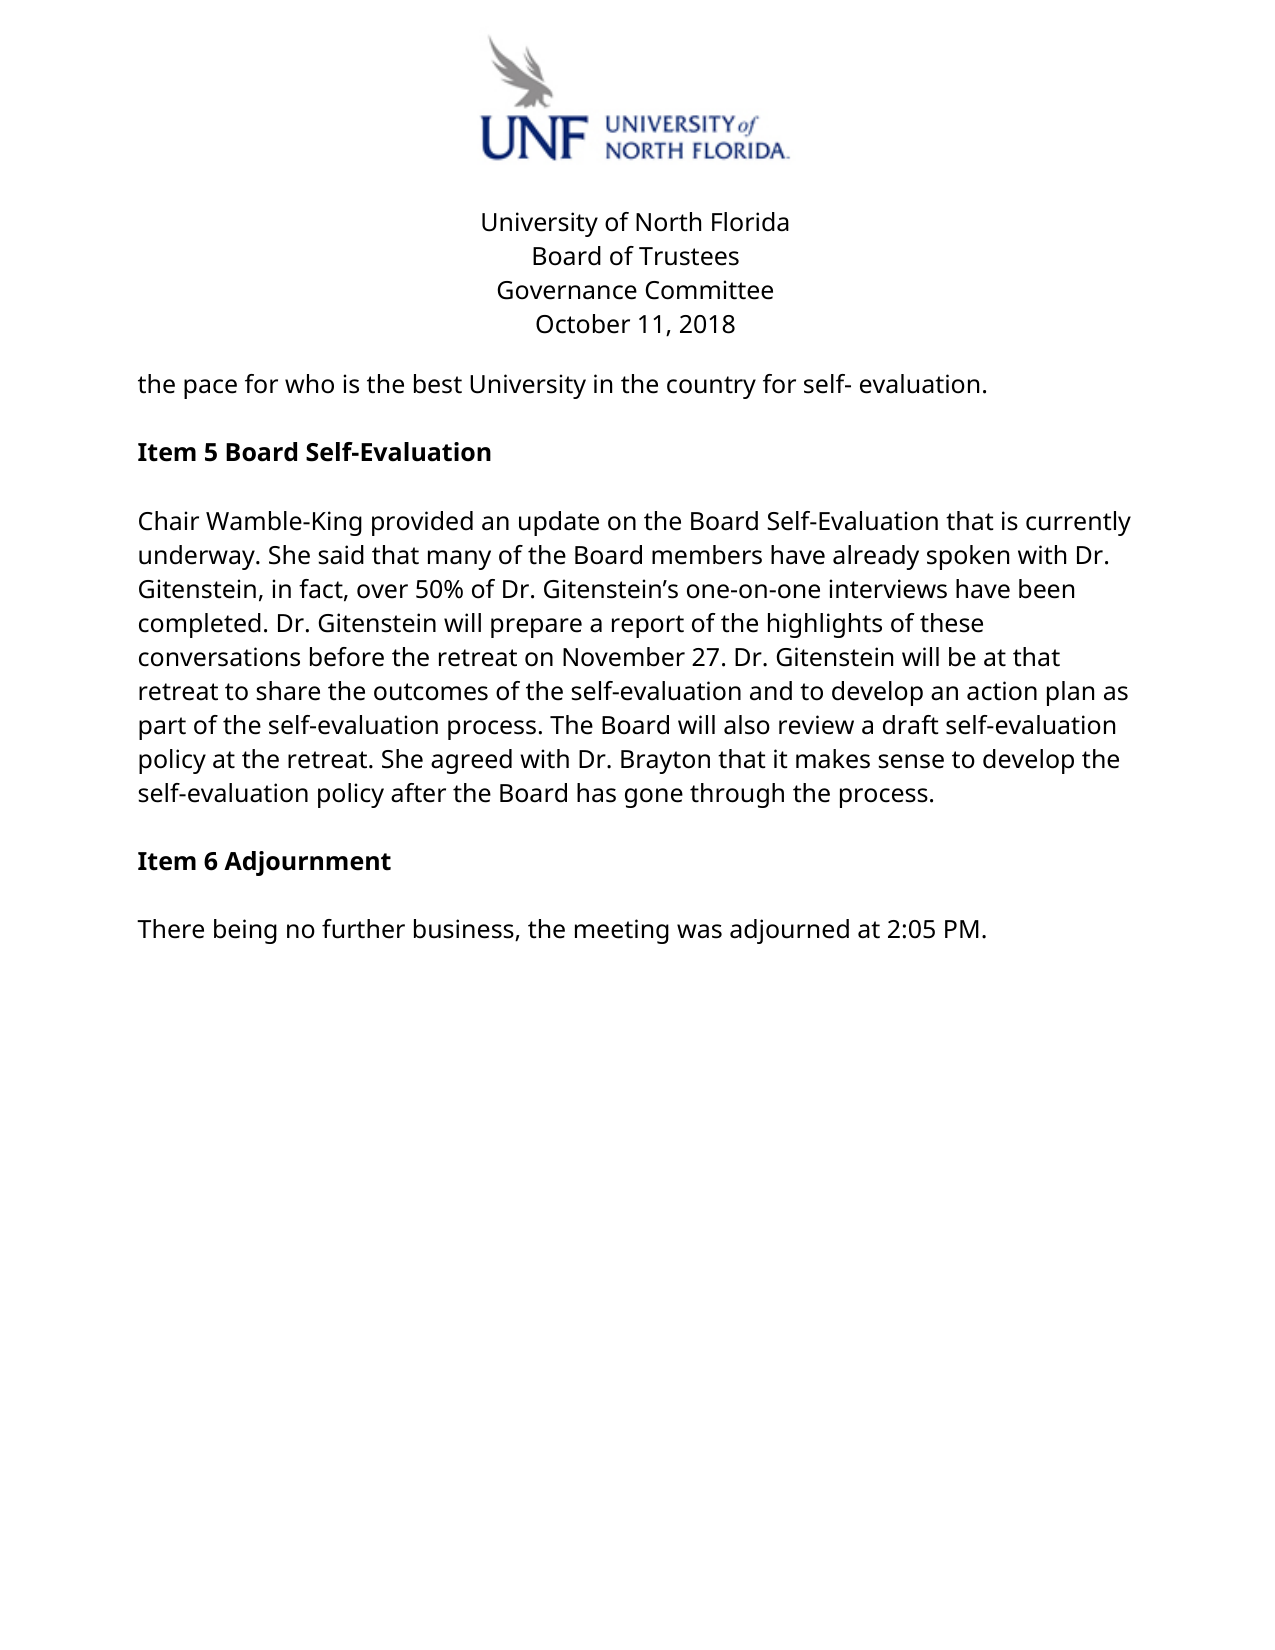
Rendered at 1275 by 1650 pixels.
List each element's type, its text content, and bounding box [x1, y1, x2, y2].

picture [466, 26, 805, 171]
subtitle Item 6 Adjournment [137, 844, 1131, 878]
subtitle Item 5 Board Self-Evaluation [137, 435, 1131, 469]
text There being no further business, the meeting was adjourned at 2:05 PM. [137, 912, 1133, 946]
text Chair Wamble-King provided an update on the Board Self-Evaluation that is currently underway. She said that many of the Board members have already spoken with Dr. Gitenstein, in fact, over 50% of Dr. Gitenstein’s one-on-one interviews have been completed. Dr. Gitenstein will prepare a report of the highlights of these conversations before the retreat on November 27. Dr. Gitenstein will be at that retreat to share the outcomes of the self-evaluation and to develop an action plan as part of the self-evaluation process. The Board will also review a draft self-evaluation policy at the retreat. She agreed with Dr. Brayton that it makes sense to develop the self-evaluation policy after the Board has gone through the process. [137, 503, 1133, 810]
